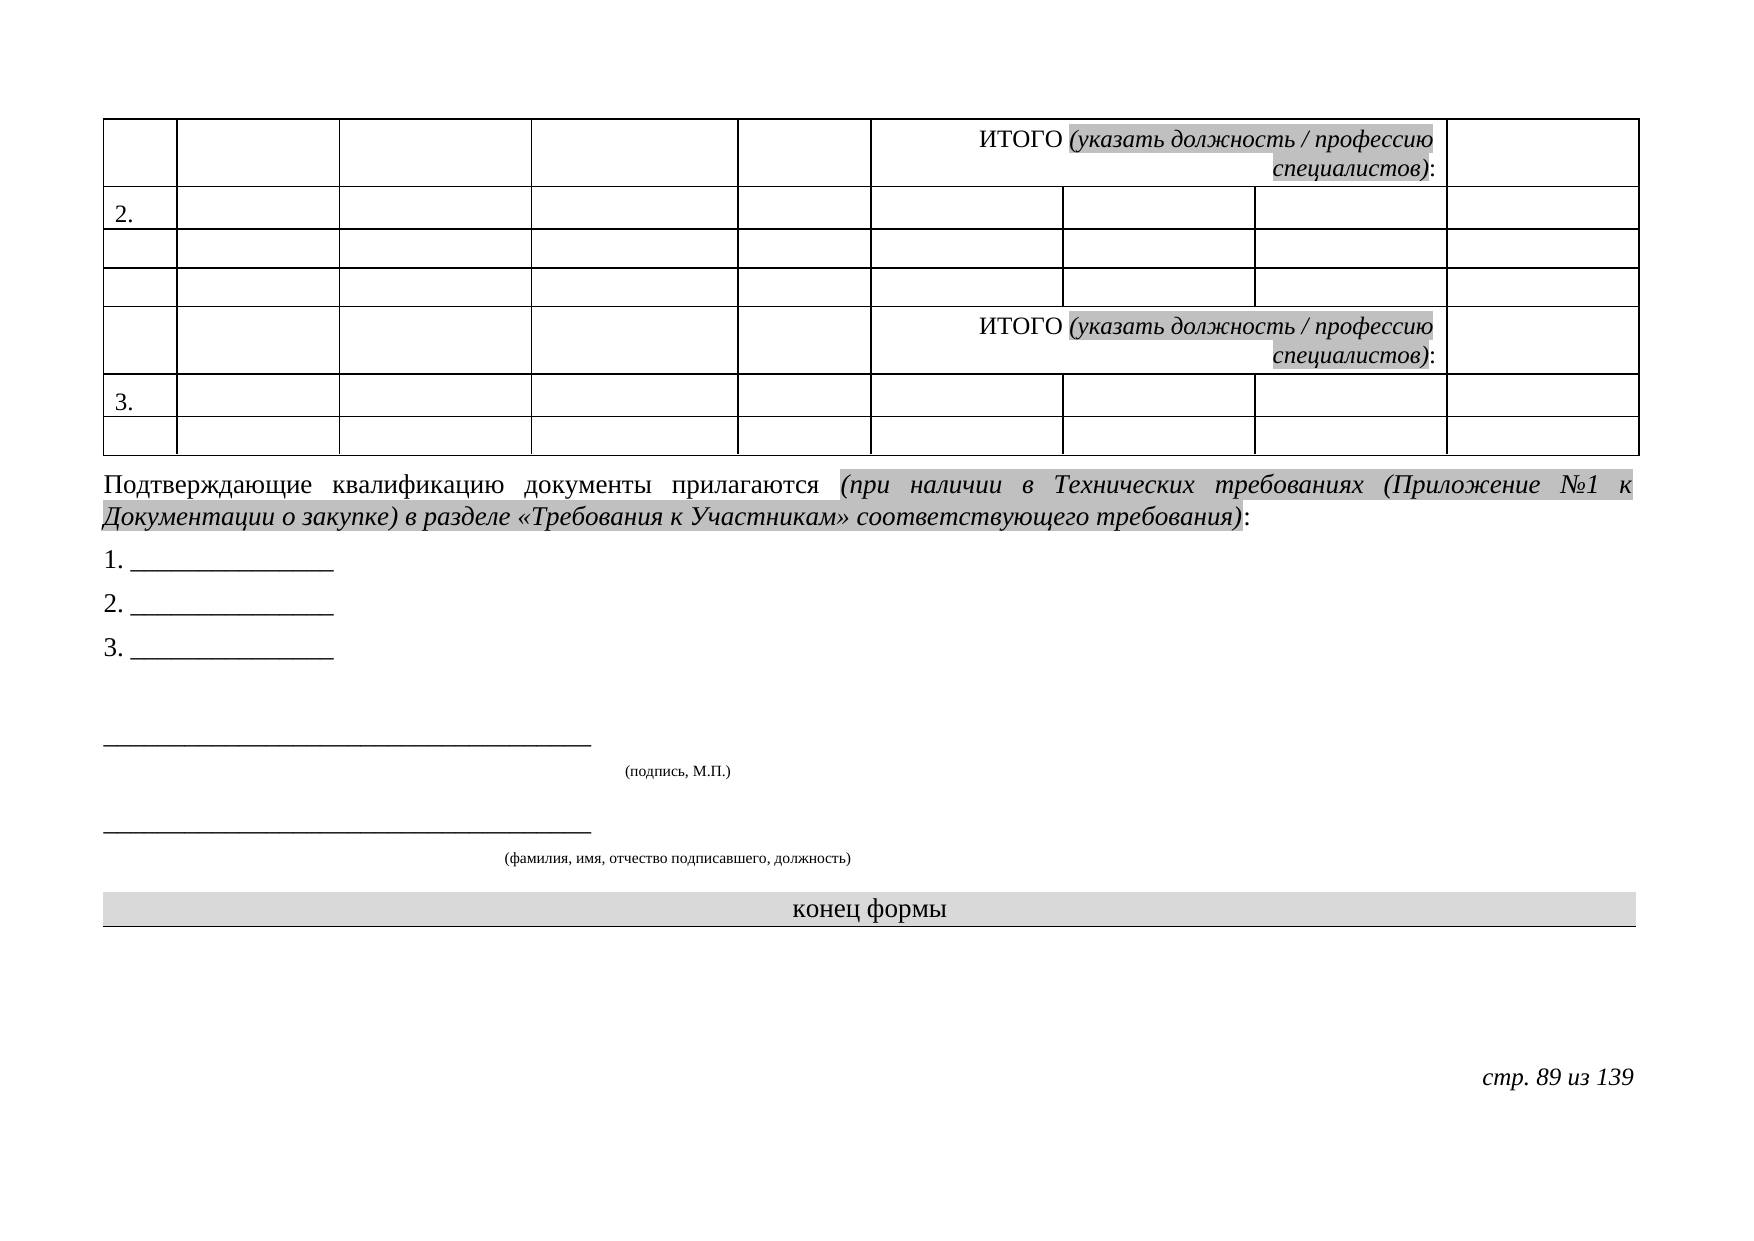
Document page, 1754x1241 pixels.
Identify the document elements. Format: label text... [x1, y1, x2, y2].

table_cell ИТОГО (указать должность / профессию специалистов): [872, 307, 1446, 373]
table_cell [340, 375, 531, 416]
table_cell [532, 120, 737, 186]
table_cell [178, 307, 339, 373]
table_cell [1448, 120, 1638, 186]
table_cell [340, 230, 531, 267]
table_cell [872, 417, 1062, 454]
table_cell [1448, 269, 1638, 306]
table_cell [104, 120, 176, 186]
table_cell [340, 417, 531, 454]
table_cell [1448, 230, 1638, 267]
table_cell [872, 269, 1062, 306]
table_cell [739, 307, 870, 373]
table_cell [1448, 307, 1638, 373]
table_cell [1256, 269, 1446, 306]
table_cell [739, 269, 870, 306]
table_cell [532, 307, 737, 373]
table_cell [1064, 230, 1254, 267]
table_cell [532, 269, 737, 306]
table_cell [739, 187, 870, 228]
table_cell [104, 417, 176, 454]
text (фамилия, имя, отчество подписавшего, должность) [103, 849, 1252, 880]
text 1. _______________ [103, 543, 1636, 574]
table_cell [872, 230, 1062, 267]
table_cell [340, 269, 531, 306]
table_cell [1448, 375, 1638, 416]
table_cell [532, 375, 737, 416]
table_cell [104, 230, 176, 267]
text ____________________________________ [103, 718, 1636, 749]
table_cell [104, 307, 176, 373]
text 3. _______________ [103, 631, 1636, 662]
table_cell [532, 230, 737, 267]
text Подтверждающие квалификацию документы прилагаются (при наличии в Технических требованиях (Приложение №1 к Документации о закупке) в разделе «Требования к Участникам» соответствующего требования): [103, 468, 1636, 531]
table_cell [872, 375, 1062, 416]
table_cell [1064, 269, 1254, 306]
table_cell [739, 375, 870, 416]
table_cell [178, 120, 339, 186]
table_cell [104, 187, 176, 228]
table_cell [104, 375, 176, 416]
table_cell [1064, 187, 1254, 228]
table_cell [1256, 417, 1446, 454]
table_cell [178, 269, 339, 306]
table_cell [1064, 417, 1254, 454]
table_cell [340, 187, 531, 228]
text 2. _______________ [103, 587, 1636, 618]
table_cell [104, 269, 176, 306]
text (подпись, М.П.) [103, 762, 1252, 793]
text конец формы [103, 892, 1636, 926]
table_cell ИТОГО (указать должность / профессию специалистов): [872, 120, 1446, 186]
table_cell [340, 120, 531, 186]
text ____________________________________ [103, 805, 1636, 836]
table_cell [1448, 187, 1638, 228]
table_cell [532, 417, 737, 454]
table_cell [739, 120, 870, 186]
table_cell [532, 187, 737, 228]
table_cell [1256, 230, 1446, 267]
table_cell [1448, 417, 1638, 454]
table_cell [178, 187, 339, 228]
table_cell [739, 230, 870, 267]
table_cell [178, 230, 339, 267]
table_cell [340, 307, 531, 373]
table_cell [178, 417, 339, 454]
table_cell [872, 187, 1062, 228]
table_cell [1256, 187, 1446, 228]
table_cell [739, 417, 870, 454]
table_cell [178, 375, 339, 416]
table_cell [1256, 375, 1446, 416]
table_cell [1064, 375, 1254, 416]
